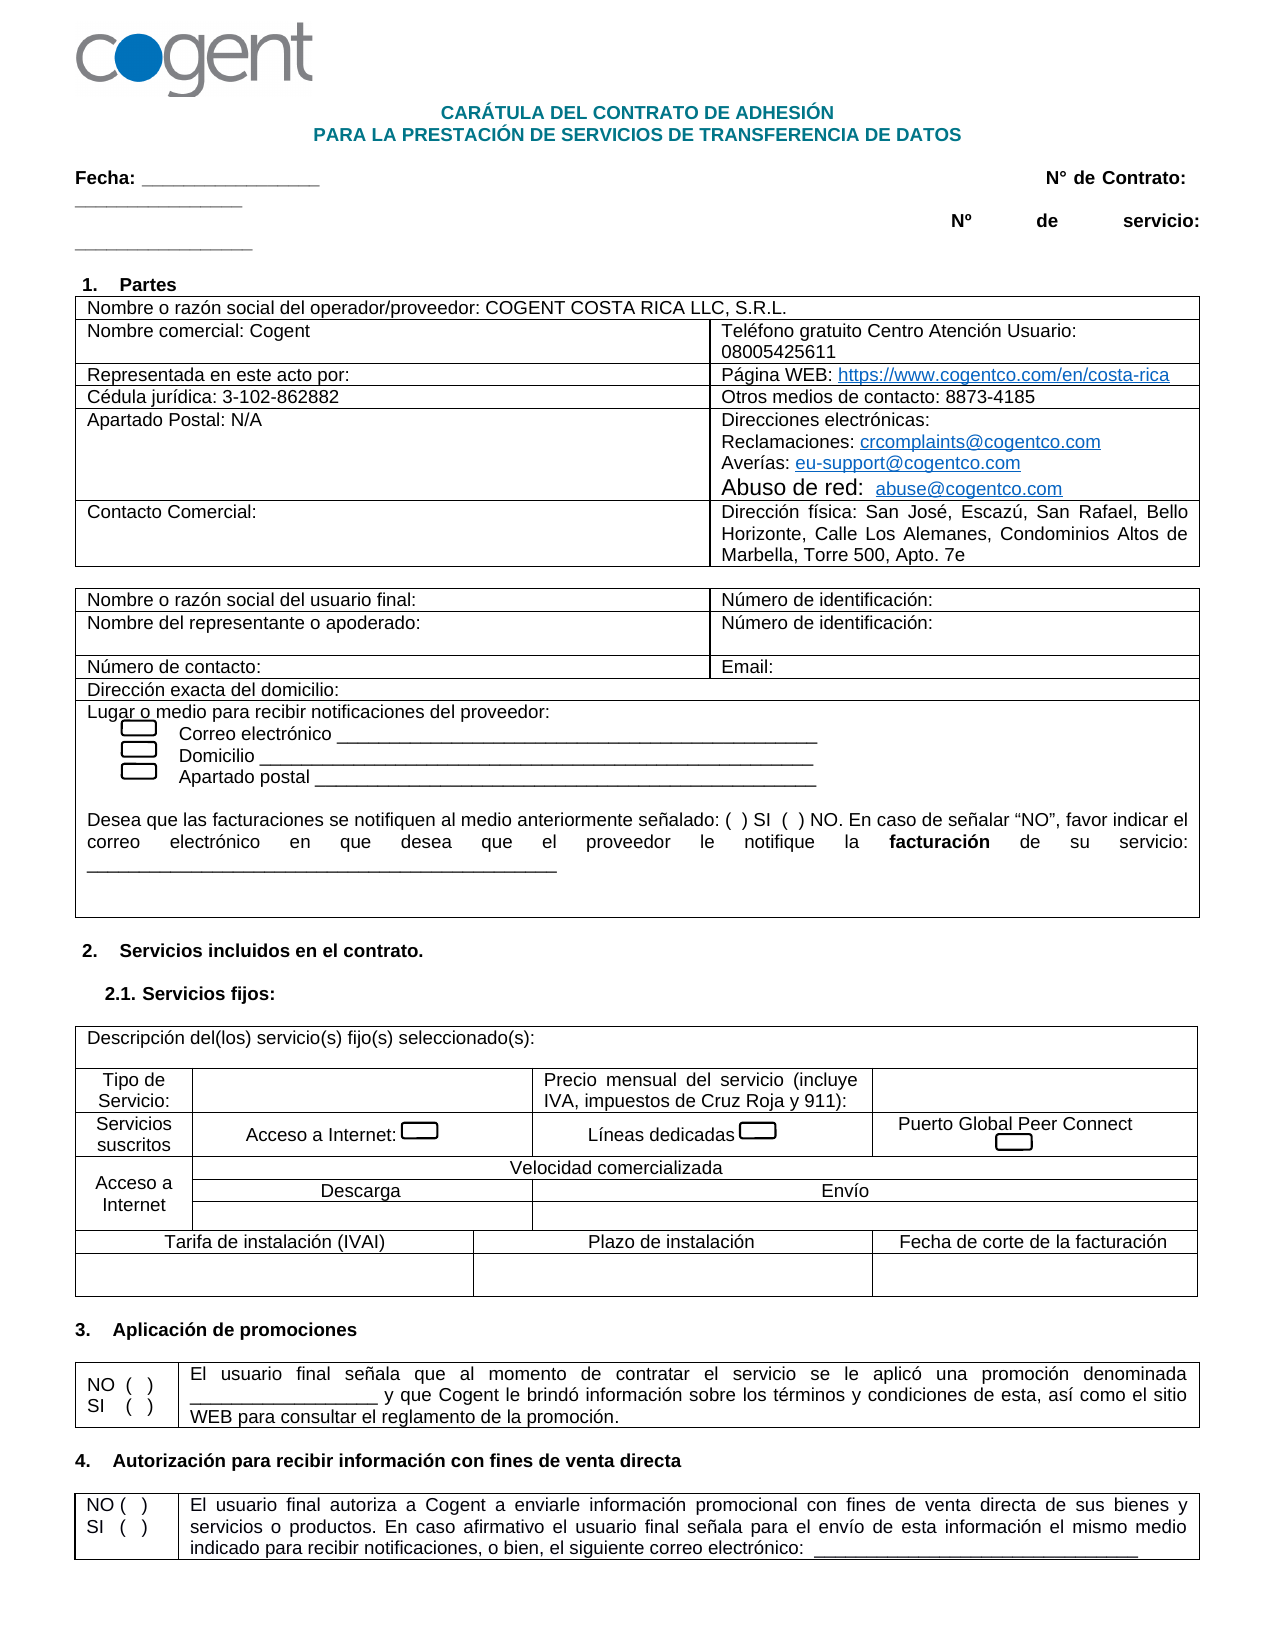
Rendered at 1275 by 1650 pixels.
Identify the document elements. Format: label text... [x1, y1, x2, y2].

table_cell Número de contacto: [76, 656, 709, 678]
table_cell Descarga [193, 1180, 532, 1201]
table_cell Lugar o medio para recibir notificaciones del proveedor: Correo electrónico ______________________________________________ Domicilio _____________________________________________________ Apartado postal ________________________________________________ Desea que las facturaciones se notifiquen al medio anteriormente señalado: ( ) SI ( ) NO. En caso de señalar “NO”, favor indicar el correo electrónico en que desea que el proveedor le notifique la facturación de su servicio: _____________________________________________ [76, 701, 1199, 917]
table_cell Nombre del representante o apoderado: [76, 612, 709, 655]
table_cell Contacto Comercial: [76, 501, 709, 566]
table_cell Acceso a Internet: [193, 1113, 532, 1156]
table_cell Teléfono gratuito Centro Atención Usuario: 08005425611 [711, 320, 1199, 363]
table_cell Apartado Postal: N/A [76, 409, 709, 500]
picture [75, 21, 313, 97]
table_cell [873, 1254, 1197, 1296]
table_cell Fecha de corte de la facturación [873, 1231, 1197, 1253]
text Nº de servicio: _________________ [75, 209, 1200, 253]
table_cell Tarifa de instalación (IVAI) [76, 1231, 473, 1253]
list Autorización para recibir información con fines de venta directa [75, 1450, 1200, 1471]
table_cell Plazo de instalación [474, 1231, 872, 1253]
table_cell Servicios suscritos [76, 1113, 192, 1156]
list Partes [82, 274, 1200, 296]
table_header Número de identificación: [711, 589, 1199, 611]
text CARÁTULA DEL CONTRATO DE ADHESIÓN [75, 102, 1200, 123]
table_header Descripción del(los) servicio(s) fijo(s) seleccionado(s): [76, 1027, 1197, 1067]
table_cell [76, 1254, 473, 1296]
table_cell [193, 1202, 532, 1230]
table_cell Nombre comercial: Cogent [76, 320, 709, 363]
table_cell Cédula jurídica: 3-102-862882 [76, 386, 709, 408]
table_cell Líneas dedicadas [533, 1113, 872, 1156]
table_header NO ( ) SI ( ) [76, 1494, 178, 1559]
table_cell [873, 1069, 1197, 1112]
list Servicios fijos: [104, 983, 1200, 1004]
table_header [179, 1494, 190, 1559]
table_cell Tipo de Servicio: [76, 1069, 192, 1112]
table_cell [474, 1254, 872, 1296]
table_cell Puerto Global Peer Connect [873, 1113, 1197, 1156]
table_cell Precio mensual del servicio (incluye IVA, impuestos de Cruz Roja y 911): [533, 1069, 872, 1112]
table_header Nombre o razón social del operador/proveedor: COGENT COSTA RICA LLC, S.R.L. [76, 297, 1199, 318]
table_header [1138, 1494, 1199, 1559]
text Fecha: _________________ N° de Contrato: ________________ [75, 166, 1200, 209]
table_cell Email: [711, 656, 1199, 678]
table_cell Dirección física: San José, Escazú, San Rafael, Bello Horizonte, Calle Los Alemanes, Condominios Altos de Marbella, Torre 500, Apto. 7e [711, 501, 1199, 566]
table_cell Dirección exacta del domicilio: [76, 679, 1199, 700]
table_header NO ( ) SI ( ) [76, 1363, 178, 1427]
table_cell Representada en este acto por: [76, 364, 709, 385]
table_header Nombre o razón social del usuario final: [76, 589, 709, 611]
table_cell Página WEB: https://www.cogentco.com/en/costa-rica [711, 364, 1199, 385]
list Aplicación de promociones [75, 1318, 1200, 1340]
table_cell Direcciones electrónicas: Reclamaciones: crcomplaints@cogentco.com Averías: eu-support@cogentco.com Abuso de red: abuse@cogentco.com [711, 409, 1199, 500]
table_cell Acceso a Internet [76, 1157, 192, 1230]
table_header El usuario final señala que al momento de contratar el servicio se le aplicó una promoción denominada __________________ y que Cogent le brindó información sobre los términos y condiciones de esta, así como el sitio WEB para consultar el reglamento de la promoción. [179, 1363, 1199, 1427]
table_cell Otros medios de contacto: 8873-4185 [711, 386, 1199, 408]
table_cell [533, 1202, 1197, 1230]
table_cell Número de identificación: [711, 612, 1199, 655]
text PARA LA PRESTACIÓN DE SERVICIOS DE TRANSFERENCIA DE DATOS [75, 123, 1200, 145]
table_cell [193, 1069, 532, 1112]
table_cell Envío [533, 1180, 1197, 1201]
table_cell Velocidad comercializada [193, 1157, 1197, 1178]
list Servicios incluidos en el contrato. [82, 939, 1200, 961]
